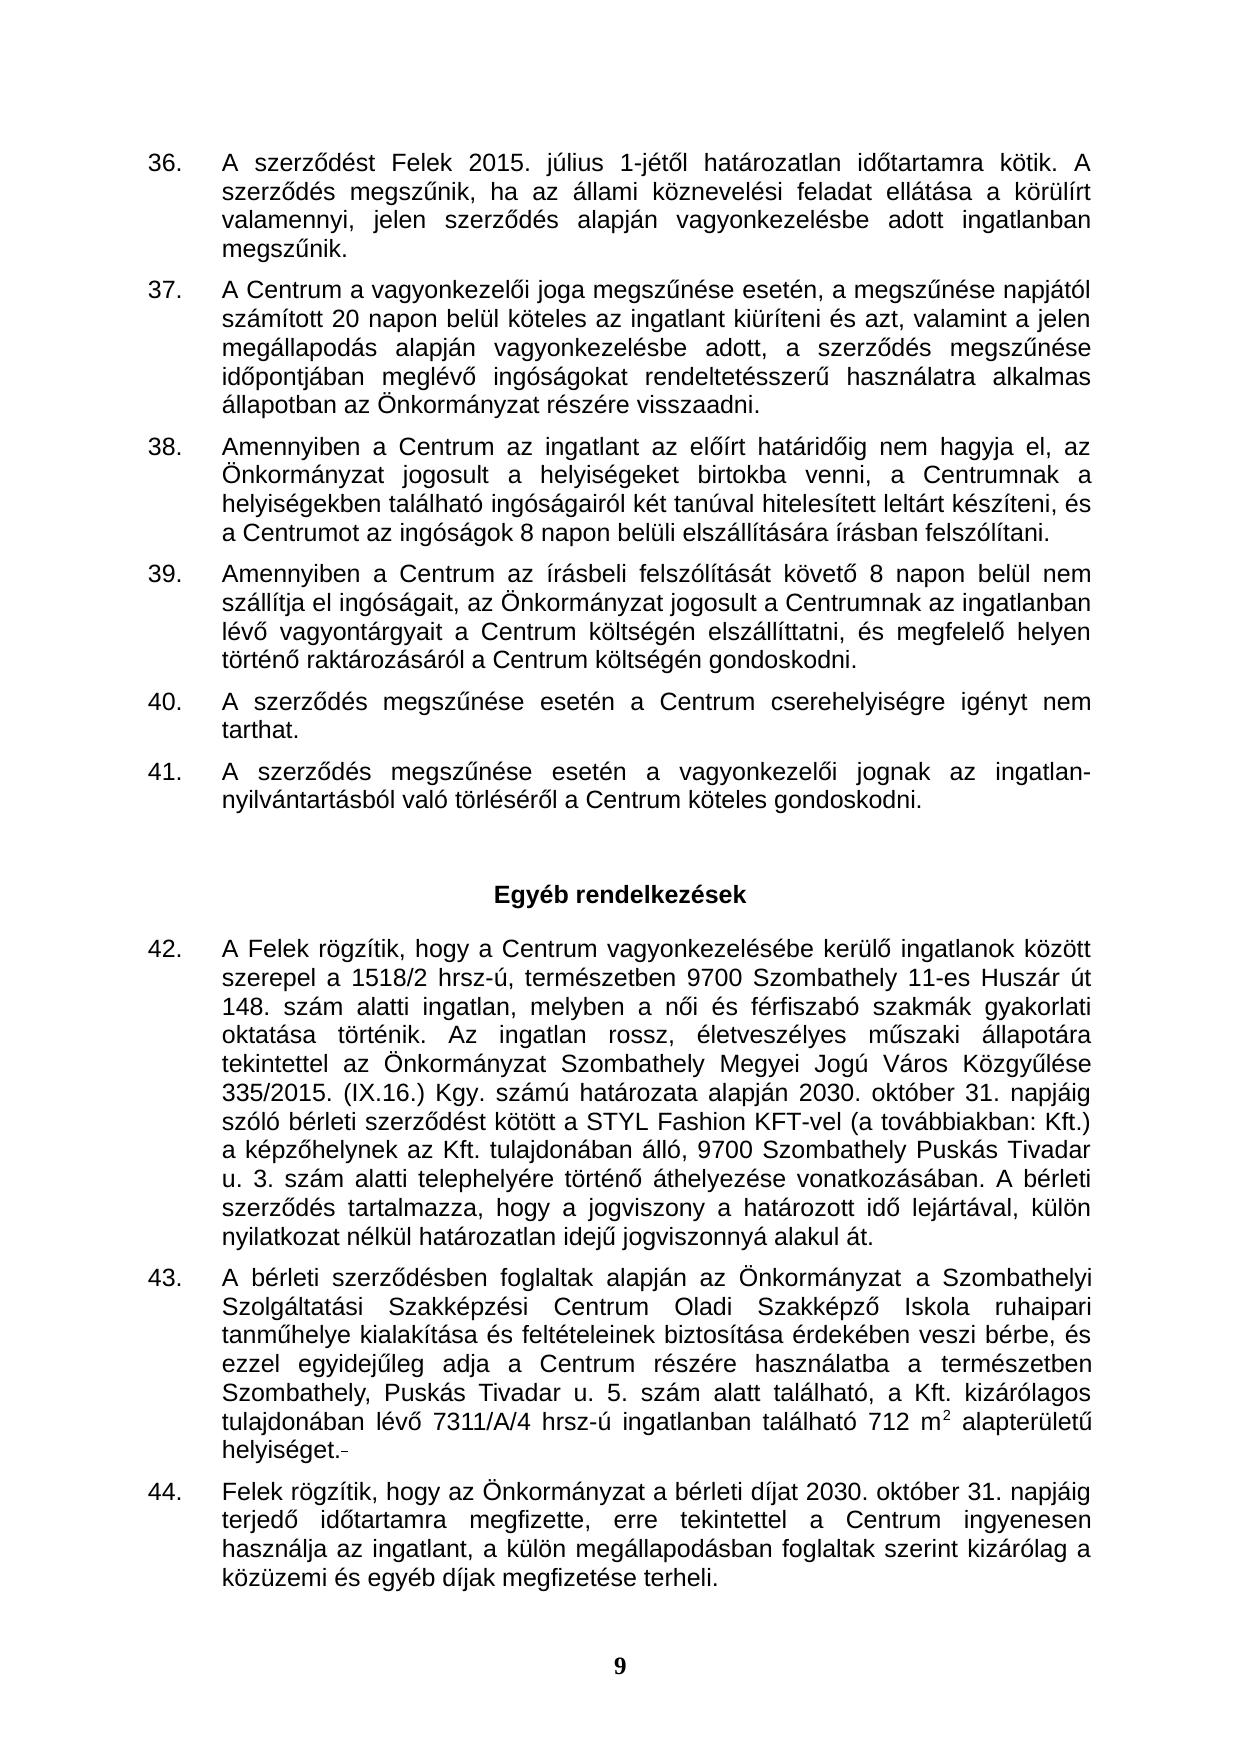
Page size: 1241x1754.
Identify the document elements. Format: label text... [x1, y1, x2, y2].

list A szerződés megszűnése esetén a Centrum cserehelyiségre igényt nem tarthat. [148, 686, 1092, 744]
list Amennyiben a Centrum az ingatlant az előírt határidőig nem hagyja el, az Önkormányzat jogosult a helyiségeket birtokba venni, a Centrumnak a helyiségekben található ingóságairól két tanúval hitelesített leltárt készíteni, és a Centrumot az ingóságok 8 napon belüli elszállítására írásban felszólítani. [148, 431, 1092, 546]
text Egyéb rendelkezések [148, 880, 1092, 909]
list A szerződést Felek 2015. július 1-jétől határozatlan időtartamra kötik. A szerződés megszűnik, ha az állami köznevelési feladat ellátása a körülírt valamennyi, jelen szerződés alapján vagyonkezelésbe adott ingatlanban megszűnik. [148, 148, 1092, 263]
list A szerződés megszűnése esetén a vagyonkezelői jognak az ingatlan-nyilvántartásból való törléséről a Centrum köteles gondoskodni. [148, 756, 1092, 814]
list Amennyiben a Centrum az írásbeli felszólítását követő 8 napon belül nem szállítja el ingóságait, az Önkormányzat jogosult a Centrumnak az ingatlanban lévő vagyontárgyait a Centrum költségén elszállíttatni, és megfelelő helyen történő raktározásáról a Centrum költségén gondoskodni. [148, 559, 1092, 674]
list A Felek rögzítik, hogy a Centrum vagyonkezelésébe kerülő ingatlanok között szerepel a 1518/2 hrsz-ú, természetben 9700 Szombathely 11-es Huszár út 148. szám alatti ingatlan, melyben a női és férfiszabó szakmák gyakorlati oktatása történik. Az ingatlan rossz, életveszélyes műszaki állapotára tekintettel az Önkormányzat Szombathely Megyei Jogú Város Közgyűlése 335/2015. (IX.16.) Kgy. számú határozata alapján 2030. október 31. napjáig szóló bérleti szerződést kötött a STYL Fashion KFT-vel (a továbbiakban: Kft.) a képzőhelynek az Kft. tulajdonában álló, 9700 Szombathely Puskás Tivadar u. 3. szám alatti telephelyére történő áthelyezése vonatkozásában. A bérleti szerződés tartalmazza, hogy a jogviszony a határozott idő lejártával, külön nyilatkozat nélkül határozatlan idejű jogviszonnyá alakul át. [148, 934, 1092, 1250]
list A bérleti szerződésben foglaltak alapján az Önkormányzat a Szombathelyi Szolgáltatási Szakképzési Centrum Oladi Szakképző Iskola ruhaipari tanműhelye kialakítása és feltételeinek biztosítása érdekében veszi bérbe, és ezzel egyidejűleg adja a Centrum részére használatba a természetben Szombathely, Puskás Tivadar u. 5. szám alatt található, a Kft. kizárólagos tulajdonában lévő 7311/A/4 hrsz-ú ingatlanban található 712 m2 alapterületű helyiséget. [148, 1263, 1092, 1464]
list Felek rögzítik, hogy az Önkormányzat a bérleti díjat 2030. október 31. napjáig terjedő időtartamra megfizette, erre tekintettel a Centrum ingyenesen használja az ingatlant, a külön megállapodásban foglaltak szerint kizárólag a közüzemi és egyéb díjak megfizetése terheli. [148, 1476, 1092, 1591]
list A Centrum a vagyonkezelői joga megszűnése esetén, a megszűnése napjától számított 20 napon belül köteles az ingatlant kiüríteni és azt, valamint a jelen megállapodás alapján vagyonkezelésbe adott, a szerződés megszűnése időpontjában meglévő ingóságokat rendeltetésszerű használatra alkalmas állapotban az Önkormányzat részére visszaadni. [148, 275, 1092, 419]
